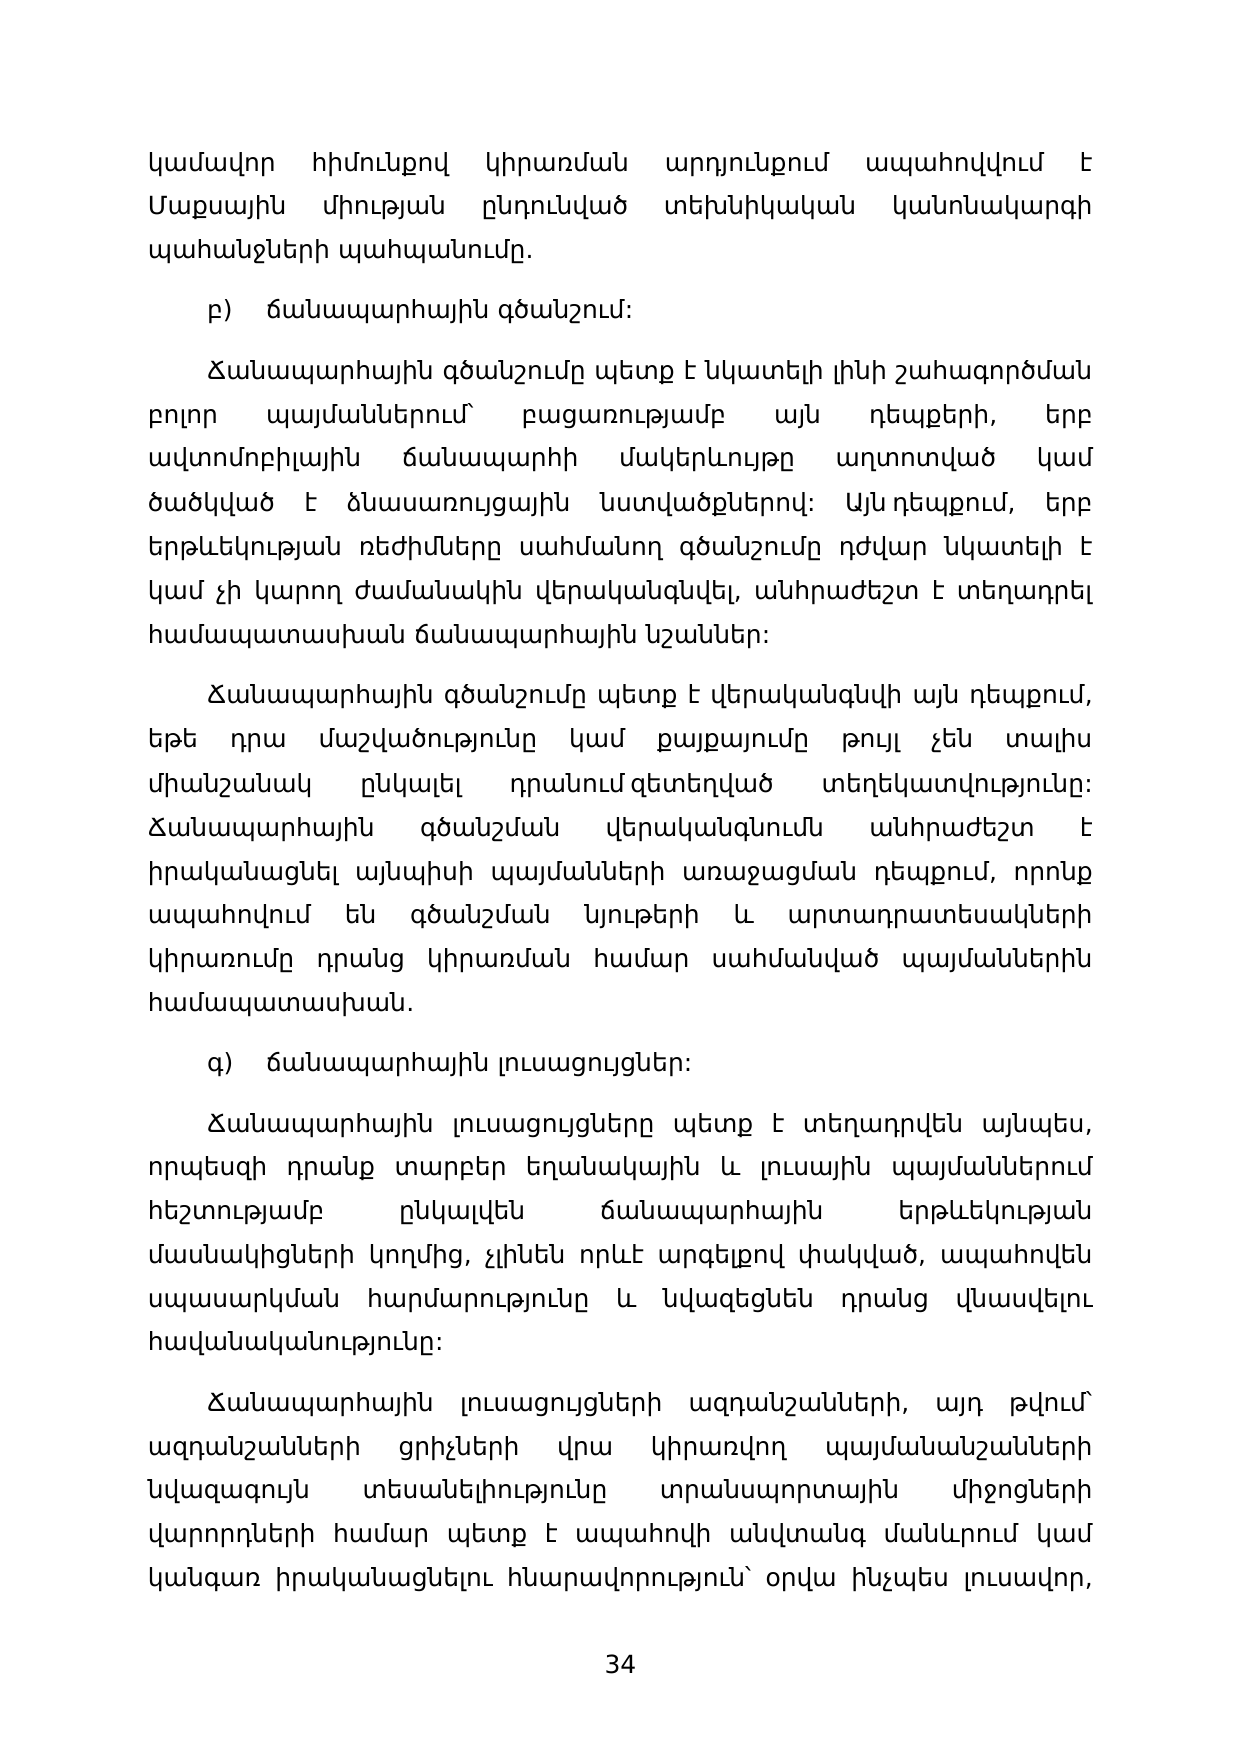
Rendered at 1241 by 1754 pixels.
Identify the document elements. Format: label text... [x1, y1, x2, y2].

text գ) ճանապարհային լուսացույցներ: [148, 1048, 1092, 1077]
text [148, 148, 1092, 264]
text բ) ճանապարհային գծանշում: [148, 296, 1092, 325]
text Ճանապարհային գծանշումը պետք է վերականգնվի այն դեպքում, եթե դրա մաշվածությունը կամ քայքայումը թույլ չեն տալիս միանշանակ ընկալել դրանում զետեղված տեղեկատվությունը: Ճանապարհային գծանշման վերականգնումն անհրաժեշտ է իրականացնել այնպիսի պայմանների առաջացման դեպքում, որոնք ապահովում են գծանշման նյութերի և արտադրատեսակների կիրառումը դրանց կիրառման համար սահմանված պայմաններին համապատասխան. [148, 680, 1092, 1017]
text Ճանապարհային գծանշումը պետք է նկատելի լինի շահագործման բոլոր պայմաններում՝ բացառությամբ այն դեպքերի, երբ ավտոմոբիլային ճանապարհի մակերևույթը աղտոտված կամ ծածկված է ձնասառույցային նստվածքներով: Այն դեպքում, երբ երթևեկության ռեժիմները սահմանող գծանշումը դժվար նկատելի է կամ չի կարող ժամանակին վերականգնվել, անհրաժեշտ է տեղադրել համապատասխան ճանապարհային նշաններ: [148, 356, 1092, 649]
text Ճանապարհային լուսացույցները պետք է տեղադրվեն այնպես, որպեսզի դրանք տարբեր եղանակային և լուսային պայմաններում հեշտությամբ ընկալվեն ճանապարհային երթևեկության մասնակիցների կողմից, չլինեն որևէ արգելքով փակված, ապահովեն սպասարկման հարմարությունը և նվազեցնեն դրանց վնասվելու հավանականությունը: [148, 1109, 1092, 1357]
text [148, 1388, 1092, 1592]
